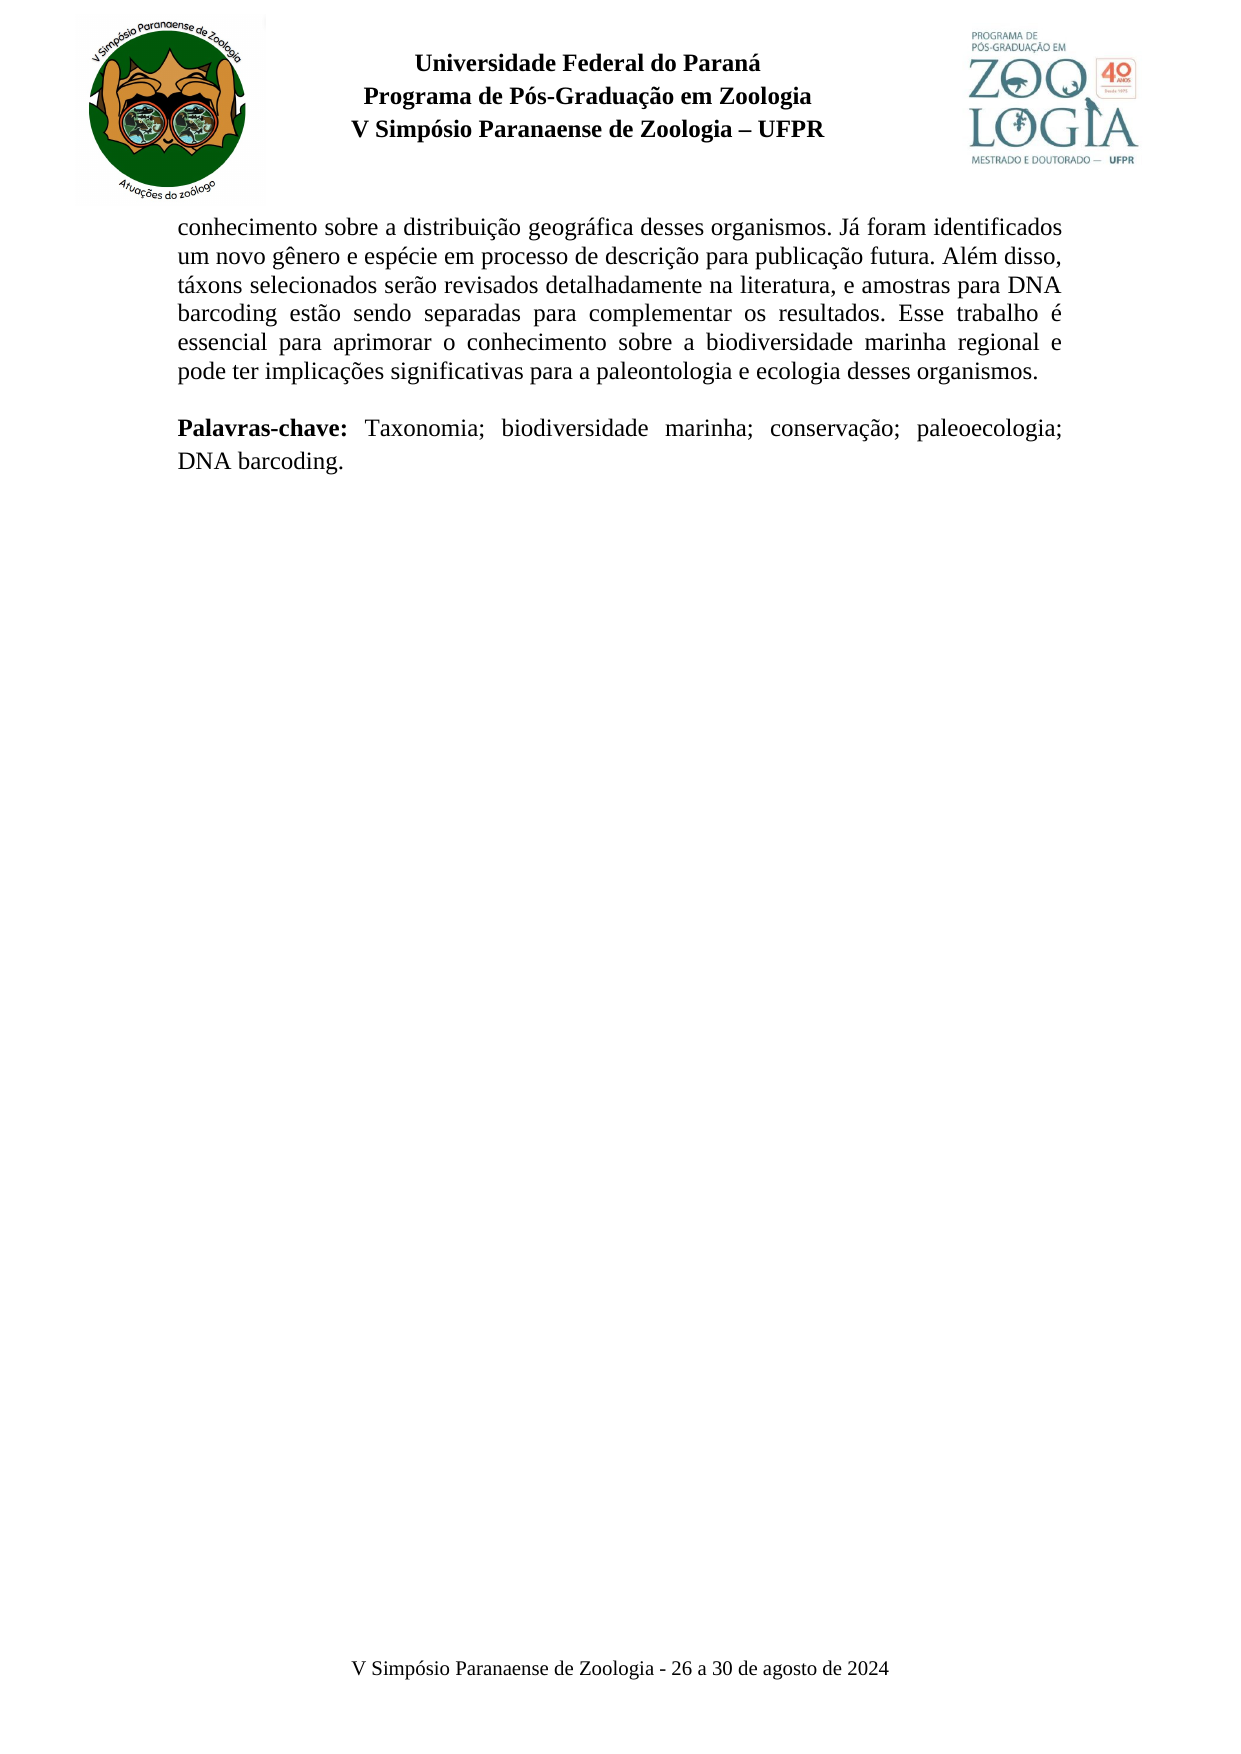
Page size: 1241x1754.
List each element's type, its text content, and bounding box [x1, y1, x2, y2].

picture [934, 23, 1170, 176]
text Palavras-chave: Taxonomia; biodiversidade marinha; conservação; paleoecologia; DNA barcoding. [177, 413, 1063, 475]
picture [75, 14, 266, 206]
